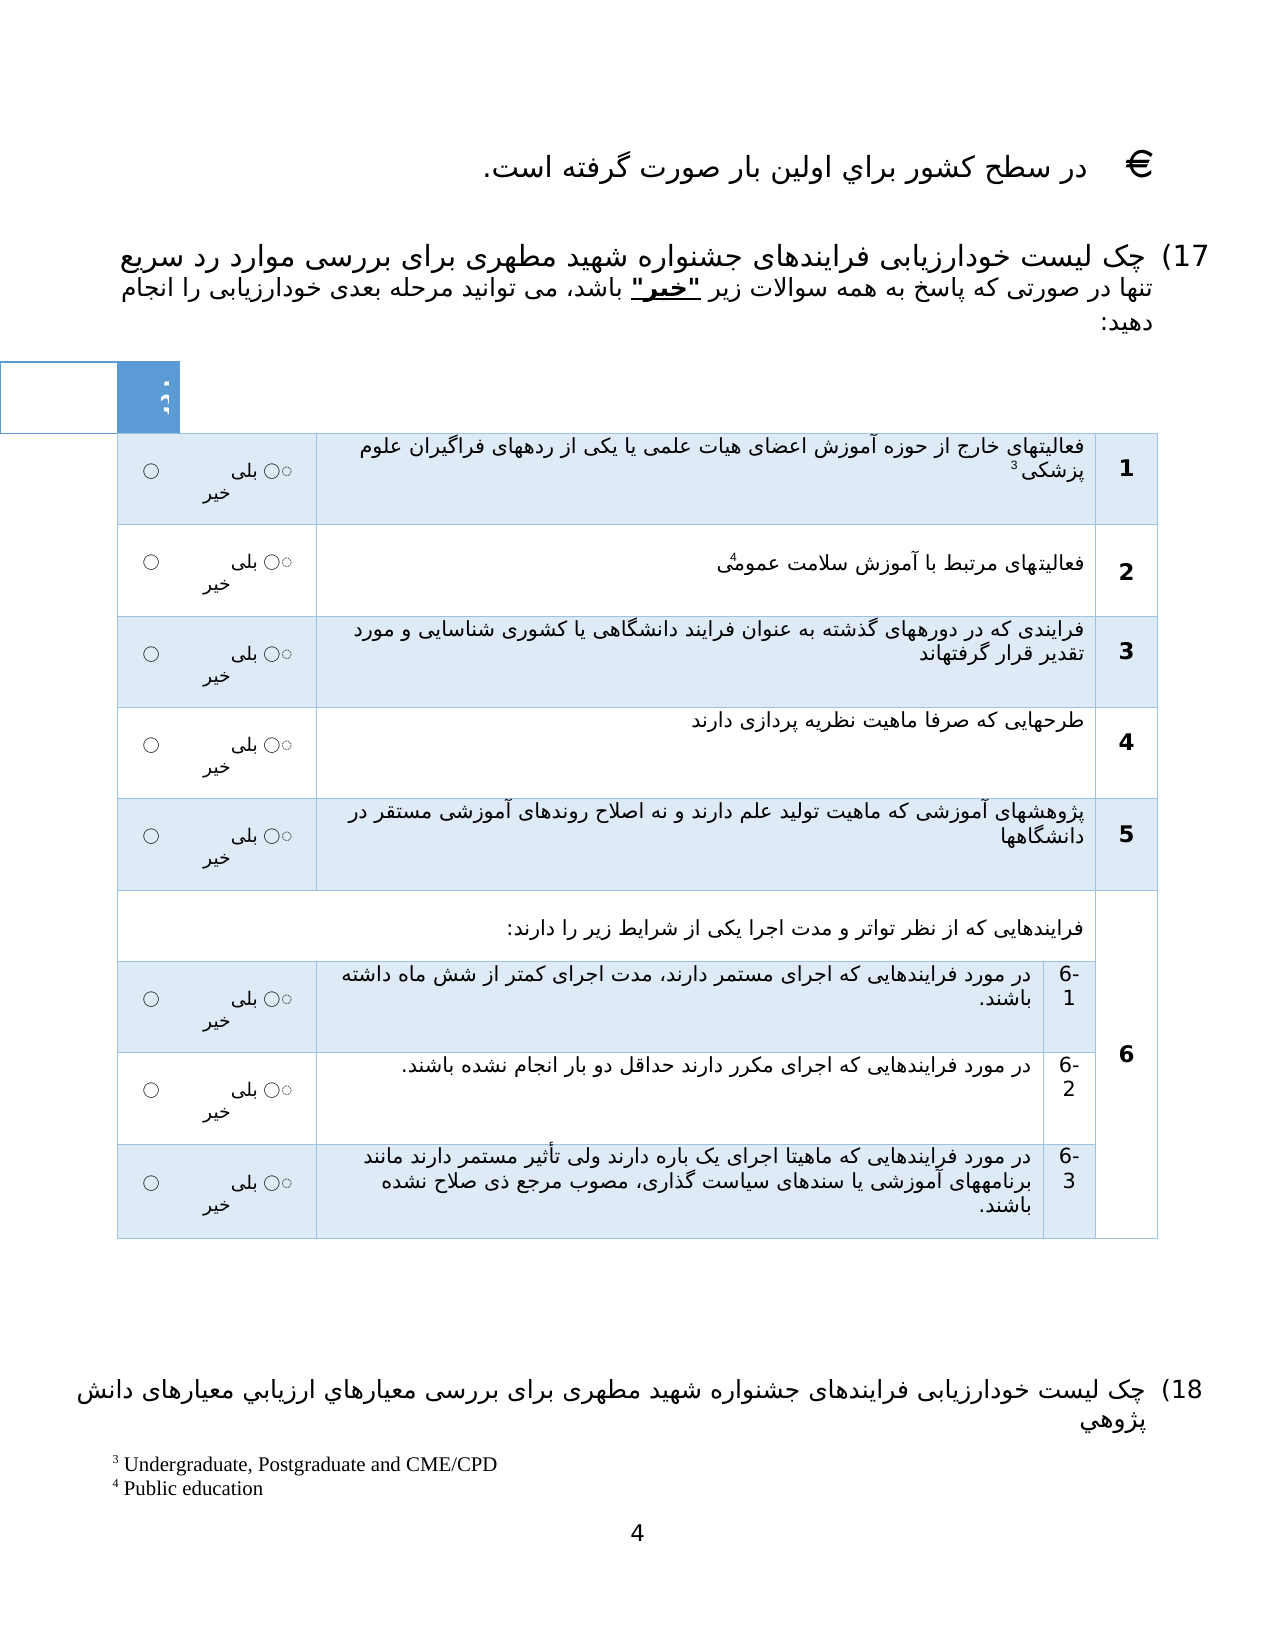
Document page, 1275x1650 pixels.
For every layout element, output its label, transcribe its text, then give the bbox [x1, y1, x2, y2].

table_cell 2 [1096, 525, 1157, 616]
table_header ردیف [118, 363, 179, 433]
table_cell 3 [1096, 617, 1157, 707]
list چک لیست خودارزیابی فرایندهای جشنواره شهید مطهری برای بررسی معيارهاي ارزيابي معیارهای دانش پژوهي [71, 1375, 1161, 1433]
table_cell ⃝ بلی ⃝ خیر [118, 617, 316, 707]
table_cell پژوهشهای آموزشی که ماهیت تولید علم دارند و نه اصلاح روندهای آموزشی مستقر در دانشگاهها [317, 799, 1095, 890]
table_cell ⃝ بلی ⃝ خیر [118, 434, 316, 524]
table_cell ⃝ بلی ⃝ خیر [118, 525, 316, 616]
table_cell فعالیتهای مرتبط با آموزش سلامت عمومی [317, 525, 1095, 616]
table_cell 1 [1096, 434, 1157, 524]
table_cell فرایندی که در دورههای گذشته به عنوان فرایند دانشگاهی یا کشوری شناسایی و مورد تقدیر قرار گرفتهاند [317, 617, 1095, 707]
table_cell 6-3 [1044, 1145, 1095, 1238]
table_cell فعالیتهای خارج از حوزه آموزش اعضای هیات علمی یا یکی از ردههای فراگیران علوم پزشکی [317, 434, 1095, 524]
list تنها در صورتی که پاسخ به همه سوالات زیر "خیر" باشد، می توانید مرحله بعدی خودارزیابی را انجام دهید: [112, 273, 1153, 336]
table_cell ⃝ بلی ⃝ خیر [118, 799, 316, 890]
table_cell 6-1 [1044, 962, 1095, 1052]
table_cell طرحهایی که صرفا ماهیت نظریه پردازی دارند [317, 708, 1095, 798]
table_cell 6-2 [1044, 1053, 1095, 1143]
table_cell در مورد فرایندهایی که اجرای مستمر دارند، مدت اجرای کمتر از شش ماه داشته باشند. [317, 962, 1043, 1052]
table_cell 5 [1096, 799, 1157, 890]
table_cell در مورد فرایندهایی که ماهیتا اجرای یک باره دارند ولی تأثیر مستمر دارند مانند برنامههای آموزشی یا سندهای سیاست گذاری، مصوب مرجع ذی صلاح نشده باشند. [317, 1145, 1043, 1238]
table_cell ⃝ بلی ⃝ خیر [118, 708, 316, 798]
table_cell ⃝ بلی ⃝ خیر [118, 1053, 316, 1143]
table_cell 4 [1096, 708, 1157, 798]
list چک لیست خودارزیابی فرایندهای جشنواره شهید مطهری برای بررسی موارد رد سریع [71, 239, 1161, 273]
table_cell فرایندهایی که از نظر تواتر و مدت اجرا یکی از شرایط زیر را دارند: [118, 891, 1095, 961]
table_cell ⃝ بلی ⃝ خیر [118, 1145, 316, 1238]
table_cell 6 [1096, 891, 1157, 1238]
table_cell ⃝ بلی ⃝ خیر [118, 962, 316, 1052]
list در سطح كشور براي اولين بار صورت گرفته است. [112, 150, 1125, 185]
table_cell در مورد فرایندهایی که اجرای مکرر دارند حداقل دو بار انجام نشده باشند. [317, 1053, 1043, 1143]
